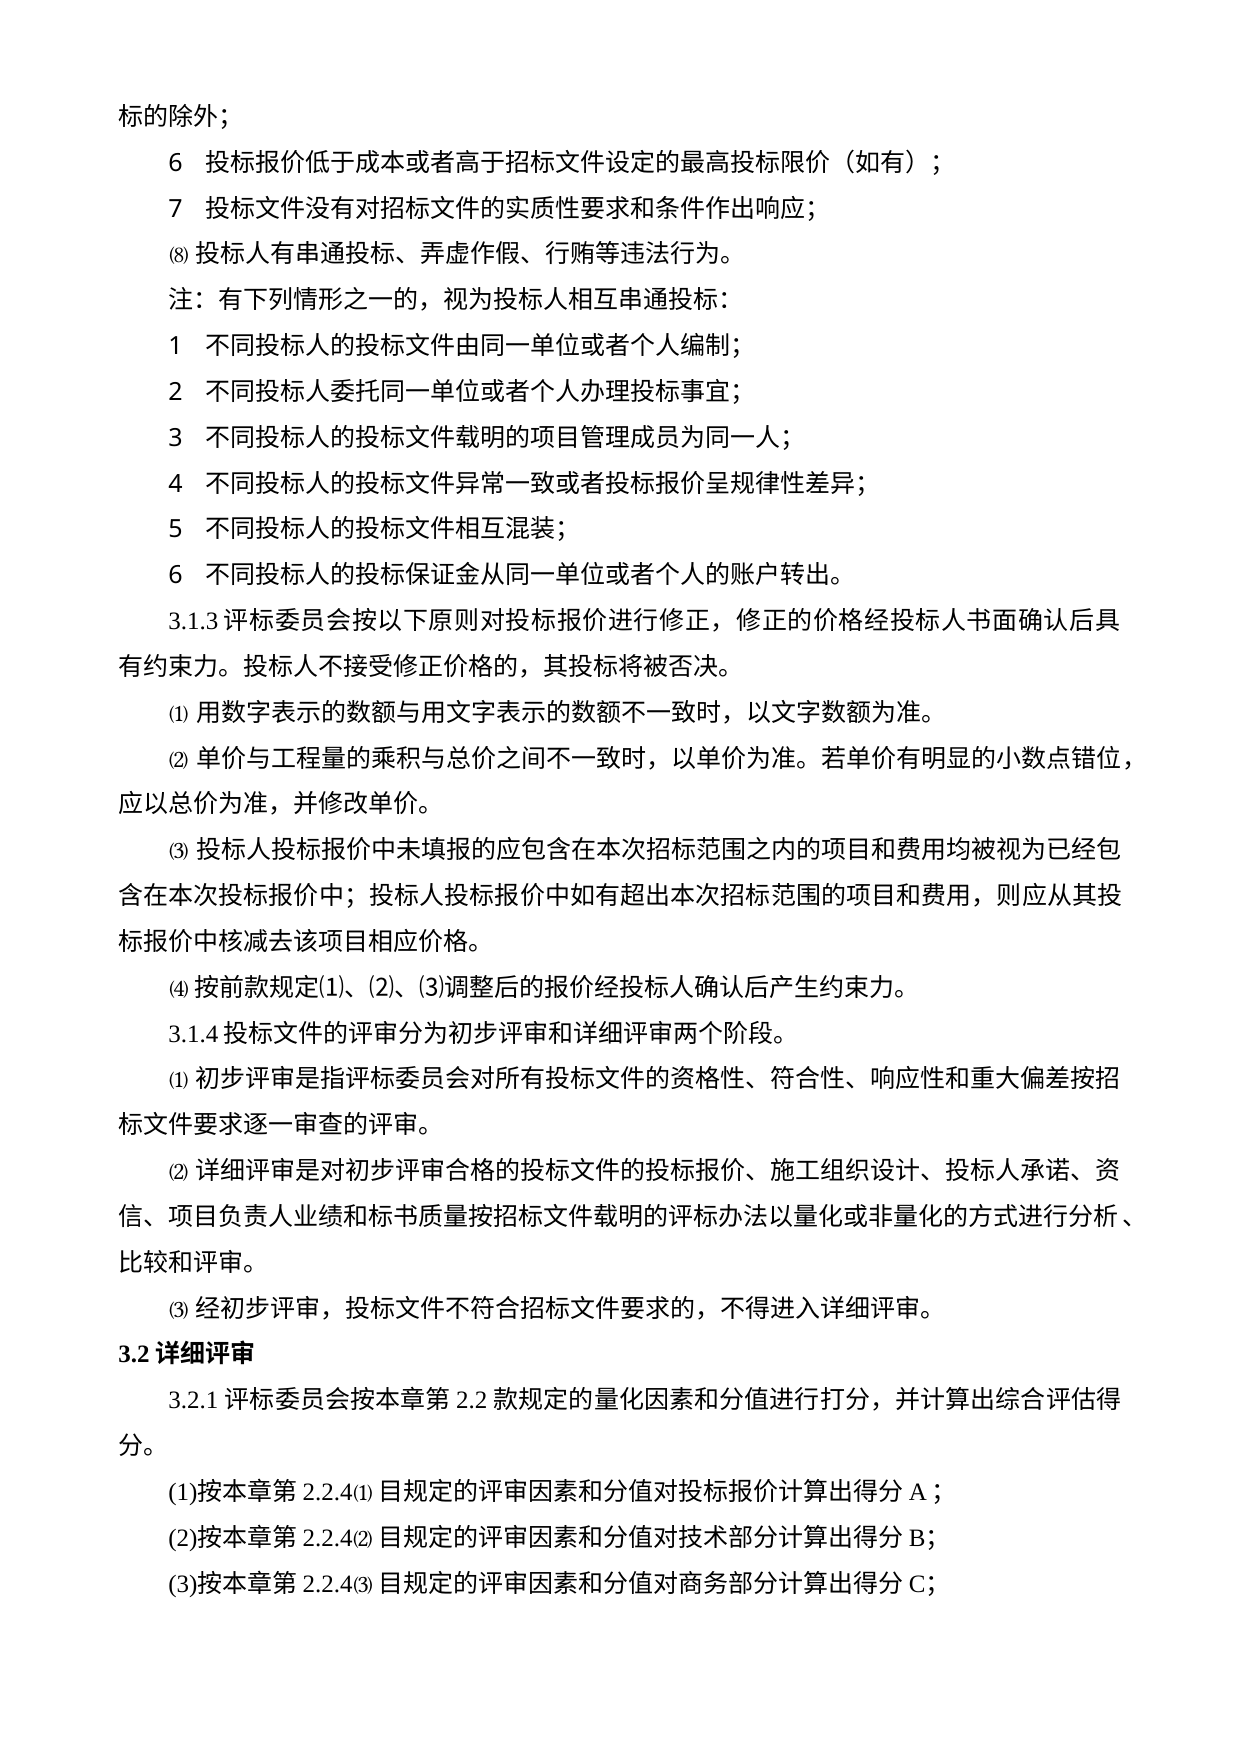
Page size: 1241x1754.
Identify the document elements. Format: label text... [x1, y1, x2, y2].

list 不同投标人的投标文件载明的项目管理成员为同一人； [168, 409, 1122, 455]
text (2)按本章第2.2.4⑵目规定的评审因素和分值对技术部分计算出得分B； [118, 1509, 1122, 1555]
list 不同投标人的投标文件相互混装； [168, 501, 1122, 547]
text ⑶ 经初步评审，投标文件不符合招标文件要求的，不得进入详细评审。 [118, 1280, 1122, 1326]
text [118, 89, 1122, 134]
text 3.2 详细评审 [118, 1326, 1122, 1372]
text 3.2.1 评标委员会按本章第2.2 款规定的量化因素和分值进行打分，并计算出综合评估得分。 [118, 1372, 1122, 1464]
text ⑶ 投标人投标报价中未填报的应包含在本次招标范围之内的项目和费用均被视为已经包含在本次投标报价中；投标人投标报价中如有超出本次招标范围的项目和费用，则应从其投标报价中核减去该项目相应价格。 [118, 822, 1122, 959]
text (3)按本章第2.2.4⑶目规定的评审因素和分值对商务部分计算出得分C； [118, 1555, 1122, 1601]
text 注：有下列情形之一的，视为投标人相互串通投标： [118, 272, 1122, 318]
text ⑴ 初步评审是指评标委员会对所有投标文件的资格性、符合性、响应性和重大偏差按招标文件要求逐一审查的评审。 [118, 1051, 1122, 1143]
text 3.1.4投标文件的评审分为初步评审和详细评审两个阶段。 [118, 1005, 1122, 1051]
list 不同投标人的投标保证金从同一单位或者个人的账户转出。 [168, 547, 1122, 593]
list 不同投标人的投标文件由同一单位或者个人编制； [168, 318, 1122, 364]
text ⑻ 投标人有串通投标、弄虚作假、行贿等违法行为。 [118, 226, 1122, 272]
text (1)按本章第2.2.4⑴目规定的评审因素和分值对投标报价计算出得分A ； [118, 1464, 1122, 1509]
list 投标文件没有对招标文件的实质性要求和条件作出响应； [168, 180, 1122, 226]
text ⑵ 单价与工程量的乘积与总价之间不一致时，以单价为准。若单价有明显的小数点错位，应以总价为准，并修改单价。 [118, 730, 1122, 822]
text ⑴ 用数字表示的数额与用文字表示的数额不一致时，以文字数额为准。 [118, 684, 1122, 730]
text ⑵ 详细评审是对初步评审合格的投标文件的投标报价、施工组织设计、投标人承诺、资信、项目负责人业绩和标书质量按招标文件载明的评标办法以量化或非量化的方式进行分析、比较和评审。 [118, 1143, 1122, 1280]
list 投标报价低于成本或者高于招标文件设定的最高投标限价（如有）； [168, 134, 1122, 180]
text ⑷按前款规定⑴、⑵、⑶调整后的报价经投标人确认后产生约束力。 [118, 959, 1122, 1005]
list 不同投标人的投标文件异常一致或者投标报价呈规律性差异； [168, 455, 1122, 501]
text 3.1.3评标委员会按以下原则对投标报价进行修正，修正的价格经投标人书面确认后具有约束力。投标人不接受修正价格的，其投标将被否决。 [118, 593, 1122, 684]
list 不同投标人委托同一单位或者个人办理投标事宜； [168, 364, 1122, 409]
